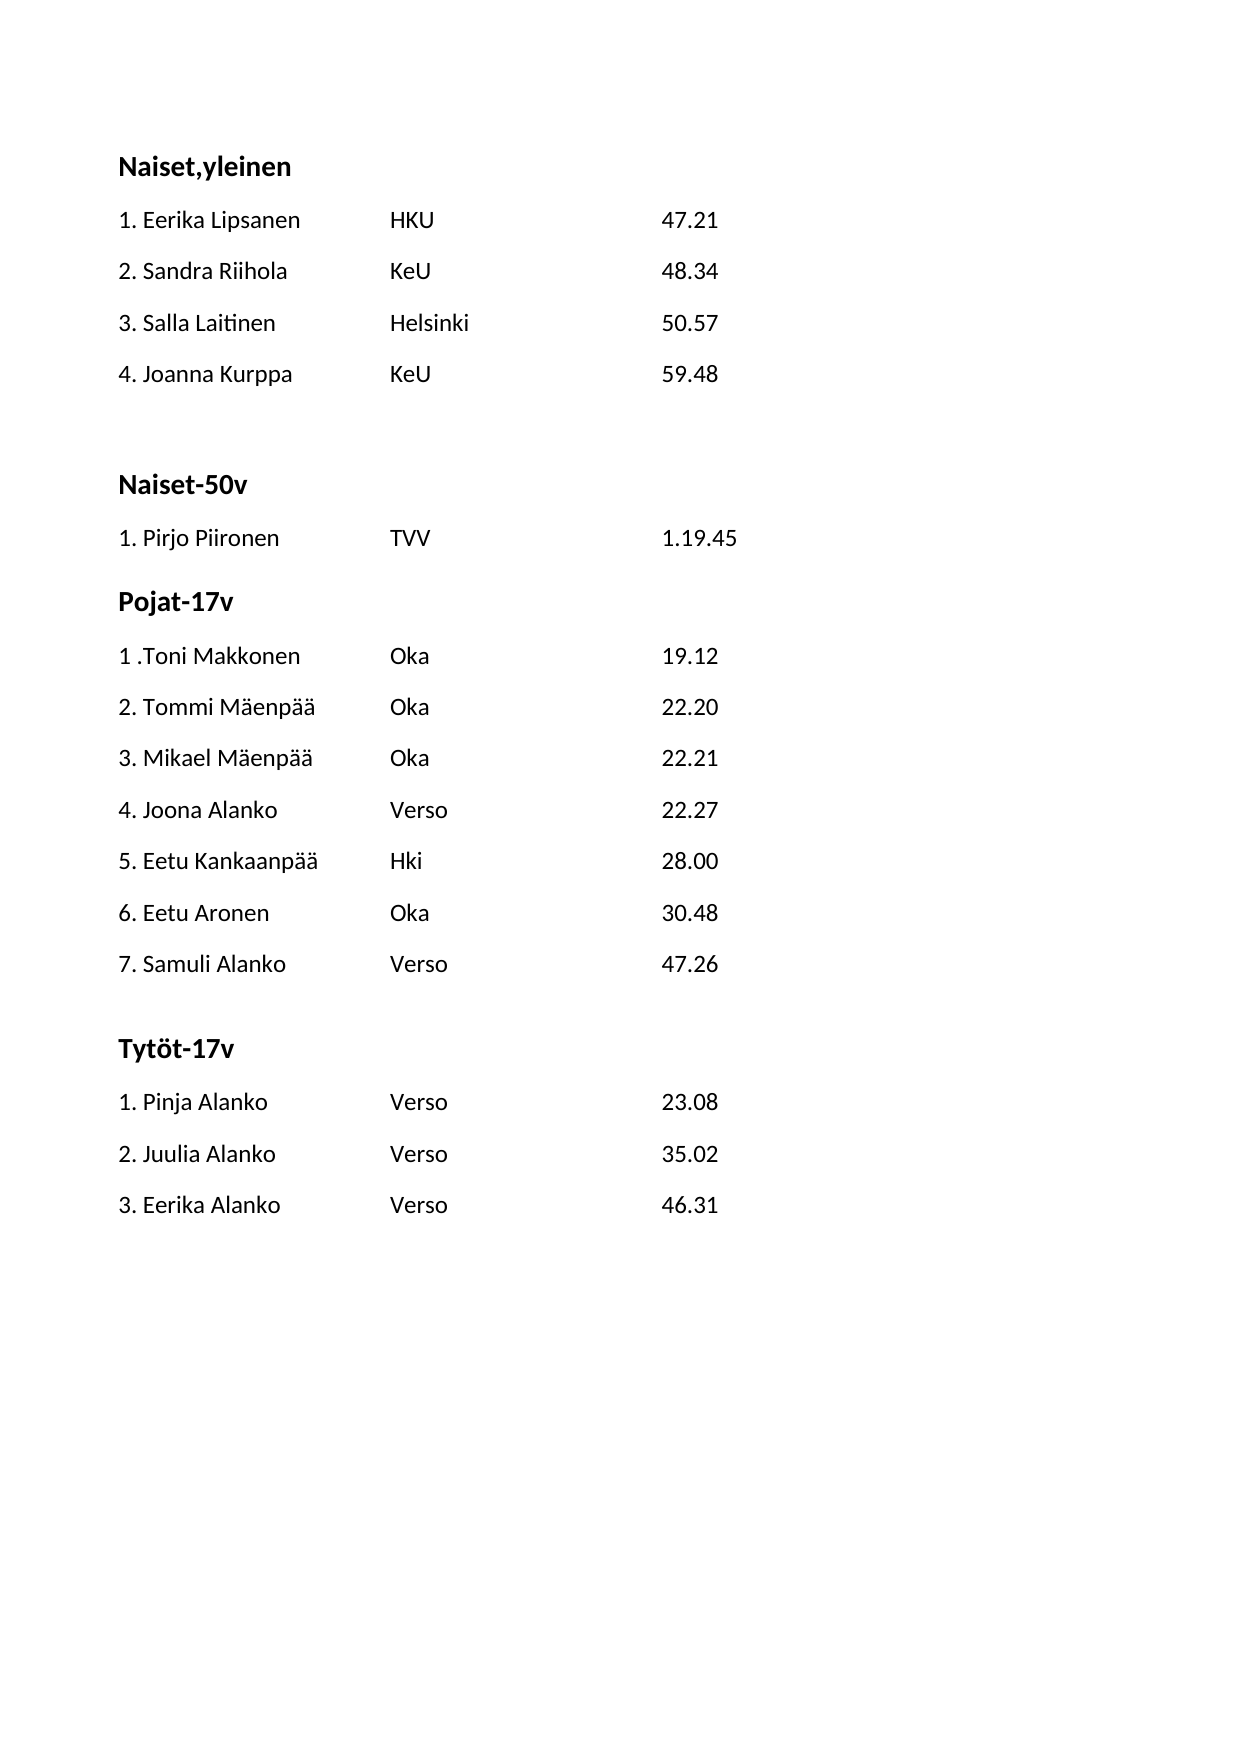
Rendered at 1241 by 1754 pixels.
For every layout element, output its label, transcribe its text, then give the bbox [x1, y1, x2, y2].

text 5. Eetu Kankaanpää Hki 28.00 [118, 845, 1122, 876]
text 6. Eetu Aronen Oka 30.48 [118, 897, 1122, 927]
text 3. Eerika Alanko Verso 46.31 [118, 1189, 1122, 1219]
text 4. Joanna Kurppa KeU 59.48 [118, 358, 1122, 389]
text 1 .Toni Makkonen Oka 19.12 [118, 640, 1122, 670]
text Naiset,yleinen [118, 148, 1122, 183]
text 3. Salla Laitinen Helsinki 50.57 [118, 307, 1122, 337]
text Naiset-50v [118, 466, 1122, 502]
text 3. Mikael Mäenpää Oka 22.21 [118, 743, 1122, 773]
text 1. Pinja Alanko Verso 23.08 [118, 1086, 1122, 1117]
text 2. Sandra Riihola KeU 48.34 [118, 255, 1122, 286]
text 7. Samuli Alanko Verso 47.26 [118, 948, 1122, 978]
text 2. Tommi Mäenpää Oka 22.20 [118, 691, 1122, 722]
text Tytöt-17v [118, 999, 1122, 1066]
text 2. Juulia Alanko Verso 35.02 [118, 1138, 1122, 1168]
text 1. Pirjo Piironen TVV 1.19.45 Pojat-17v [118, 522, 1122, 619]
text 4. Joona Alanko Verso 22.27 [118, 794, 1122, 824]
text 1. Eerika Lipsanen HKU 47.21 [118, 204, 1122, 234]
